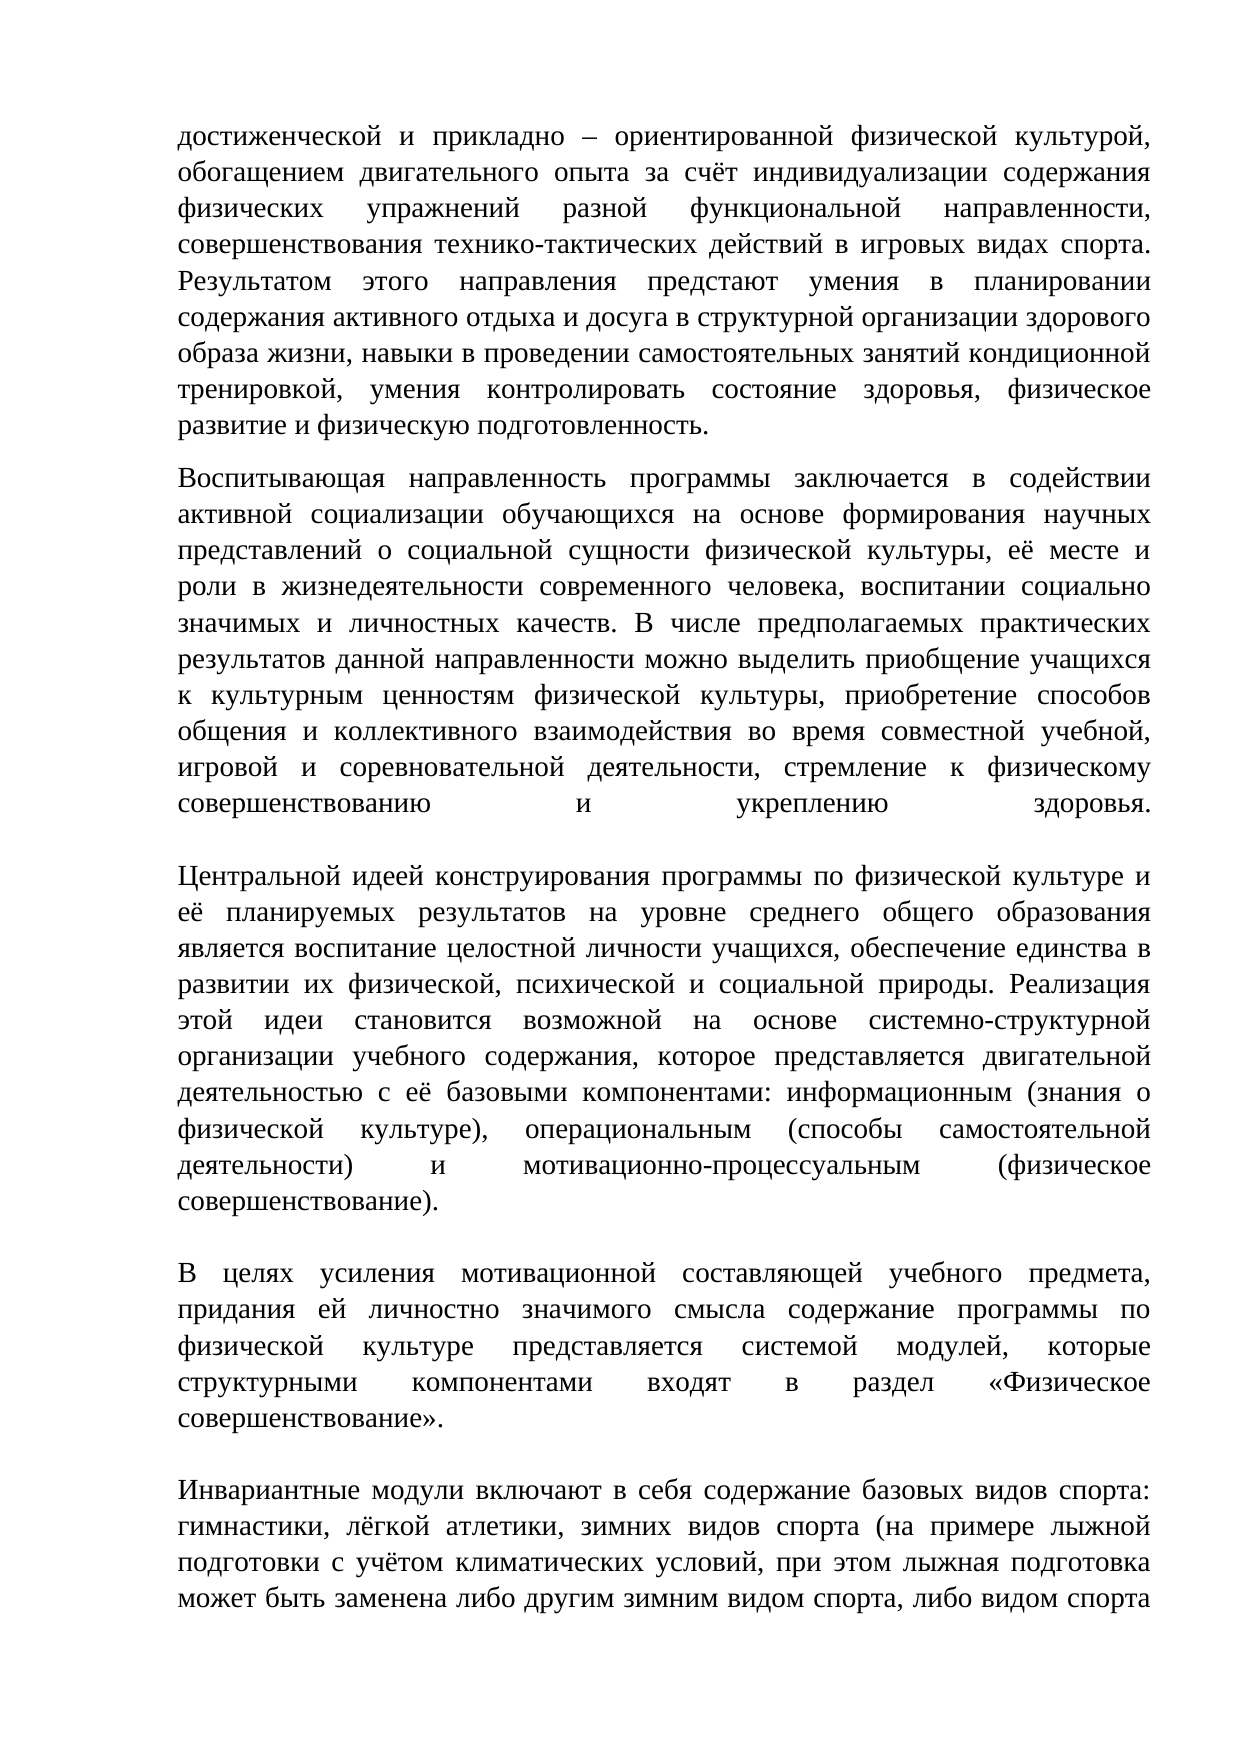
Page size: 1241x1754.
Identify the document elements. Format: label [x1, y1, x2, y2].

text [177, 460, 1152, 1614]
text [177, 118, 1152, 441]
